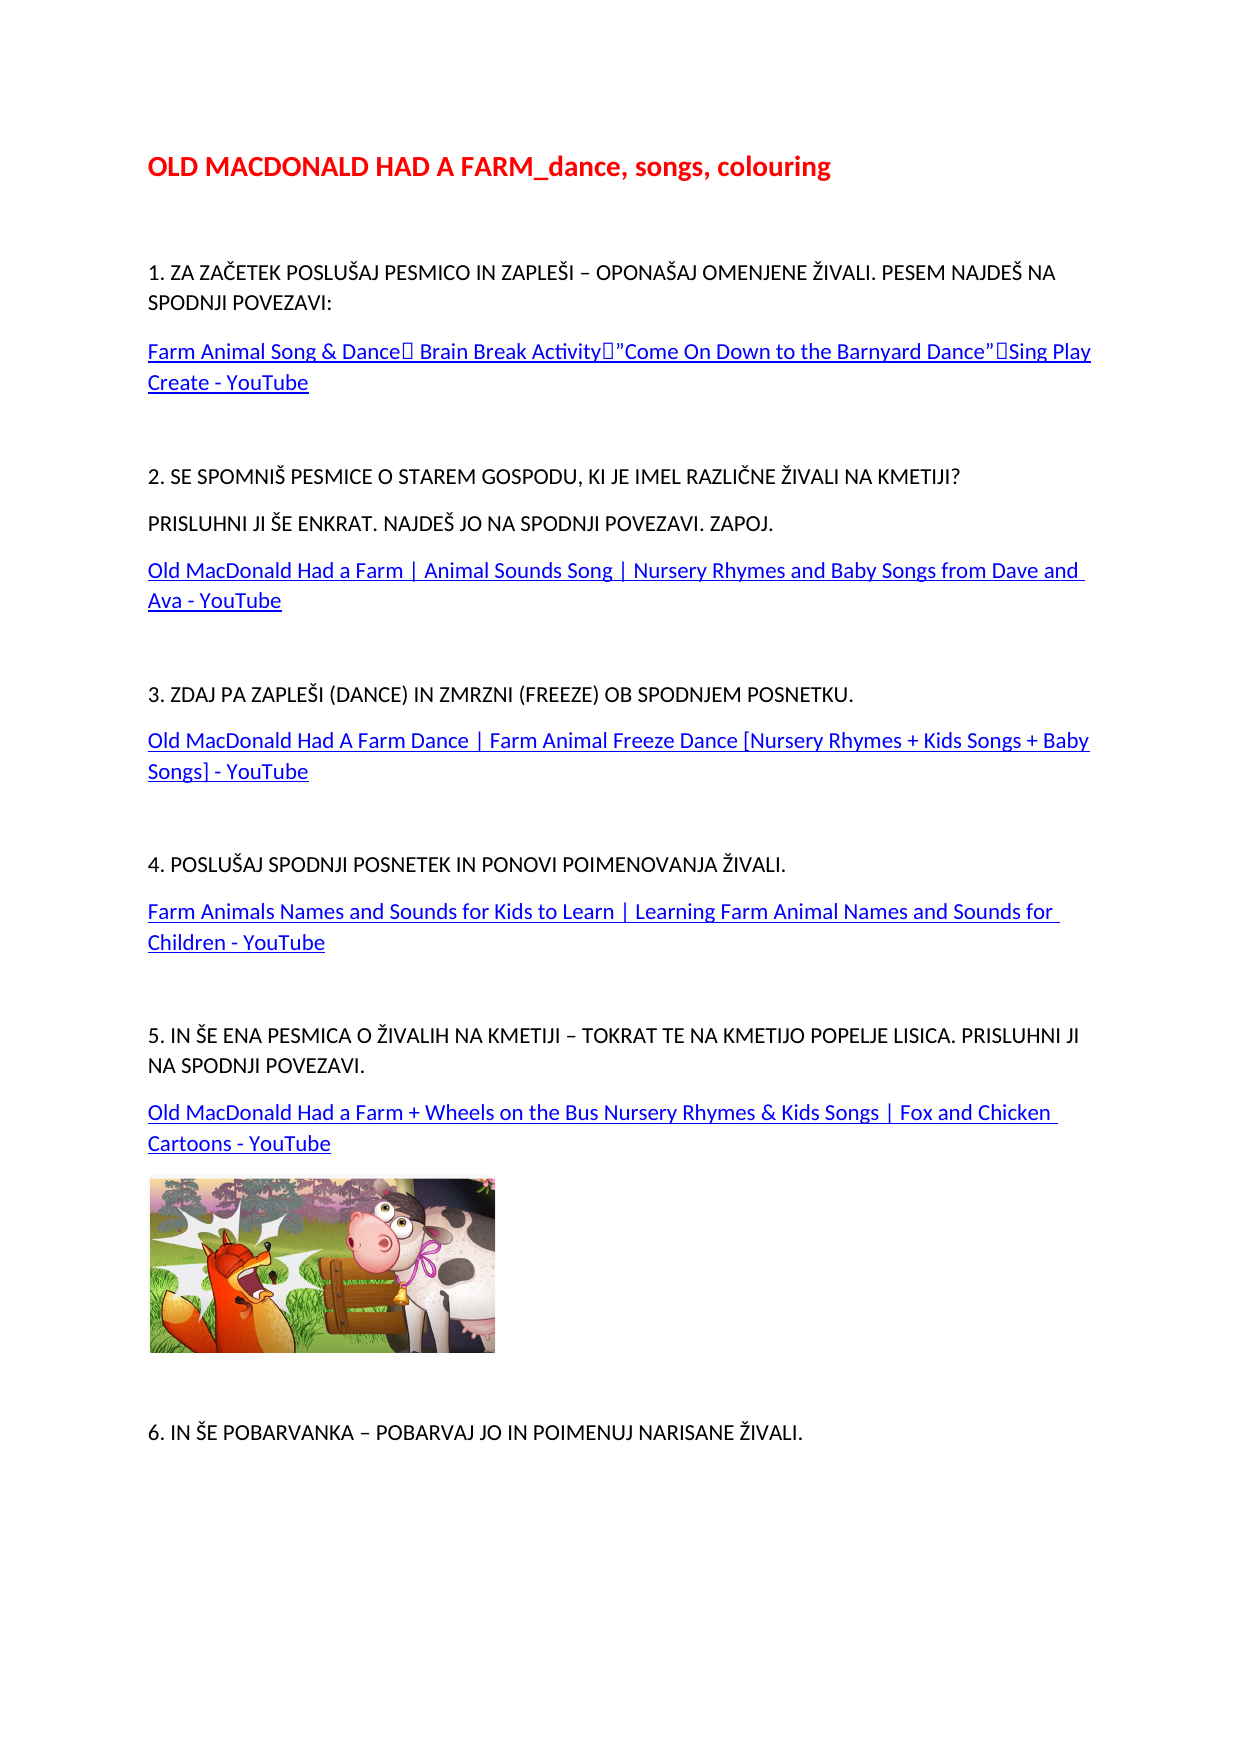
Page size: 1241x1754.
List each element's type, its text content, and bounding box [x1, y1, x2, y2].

text 4. POSLUŠAJ SPODNJI POSNETEK IN PONOVI POIMENOVANJA ŽIVALI. [148, 851, 1093, 879]
text 2. SE SPOMNIŠ PESMICE O STAREM GOSPODU, KI JE IMEL RAZLIČNE ŽIVALI NA KMETIJI? [148, 462, 1093, 490]
text PRISLUHNI JI ŠE ENKRAT. NAJDEŠ JO NA SPODNJI POVEZAVI. ZAPOJ. [148, 509, 1093, 537]
text 5. IN ŠE ENA PESMICA O ŽIVALIH NA KMETIJI – TOKRAT TE NA KMETIJO POPELJE LISICA. PRISLUHNI JI NA SPODNJI POVEZAVI. [148, 1021, 1093, 1080]
text Old MacDonald Had A Farm Dance | Farm Animal Freeze Dance [Nursery Rhymes + Kids Songs + Baby Songs] - YouTube [148, 727, 1093, 785]
text Farm Animal Song & Dance🎵 Brain Break Activity🎵”Come On Down to the Barnyard Dance”🎵Sing Play Create - YouTube [148, 335, 1093, 396]
text OLD MACDONALD HAD A FARM_dance, songs, colouring [148, 148, 1093, 183]
text 3. ZDAJ PA ZAPLEŠI (DANCE) IN ZMRZNI (FREEZE) OB SPODNJEM POSNETKU. [148, 680, 1093, 708]
text 6. IN ŠE POBARVANKA – POBARVAJ JO IN POIMENUJ NARISANE ŽIVALI. [148, 1418, 1093, 1446]
text Farm Animals Names and Sounds for Kids to Learn | Learning Farm Animal Names and Sounds for Children - YouTube [148, 897, 1093, 956]
text Old MacDonald Had a Farm | Animal Sounds Song | Nursery Rhymes and Baby Songs from Dave and Ava - YouTube [148, 556, 1093, 614]
picture [147, 1175, 496, 1353]
text 1. ZA ZAČETEK POSLUŠAJ PESMICO IN ZAPLEŠI – OPONAŠAJ OMENJENE ŽIVALI. PESEM NAJDEŠ NA SPODNJI POVEZAVI: [148, 258, 1093, 316]
text Old MacDonald Had a Farm + Wheels on the Bus Nursery Rhymes & Kids Songs | Fox and Chicken Cartoons - YouTube [148, 1098, 1093, 1157]
